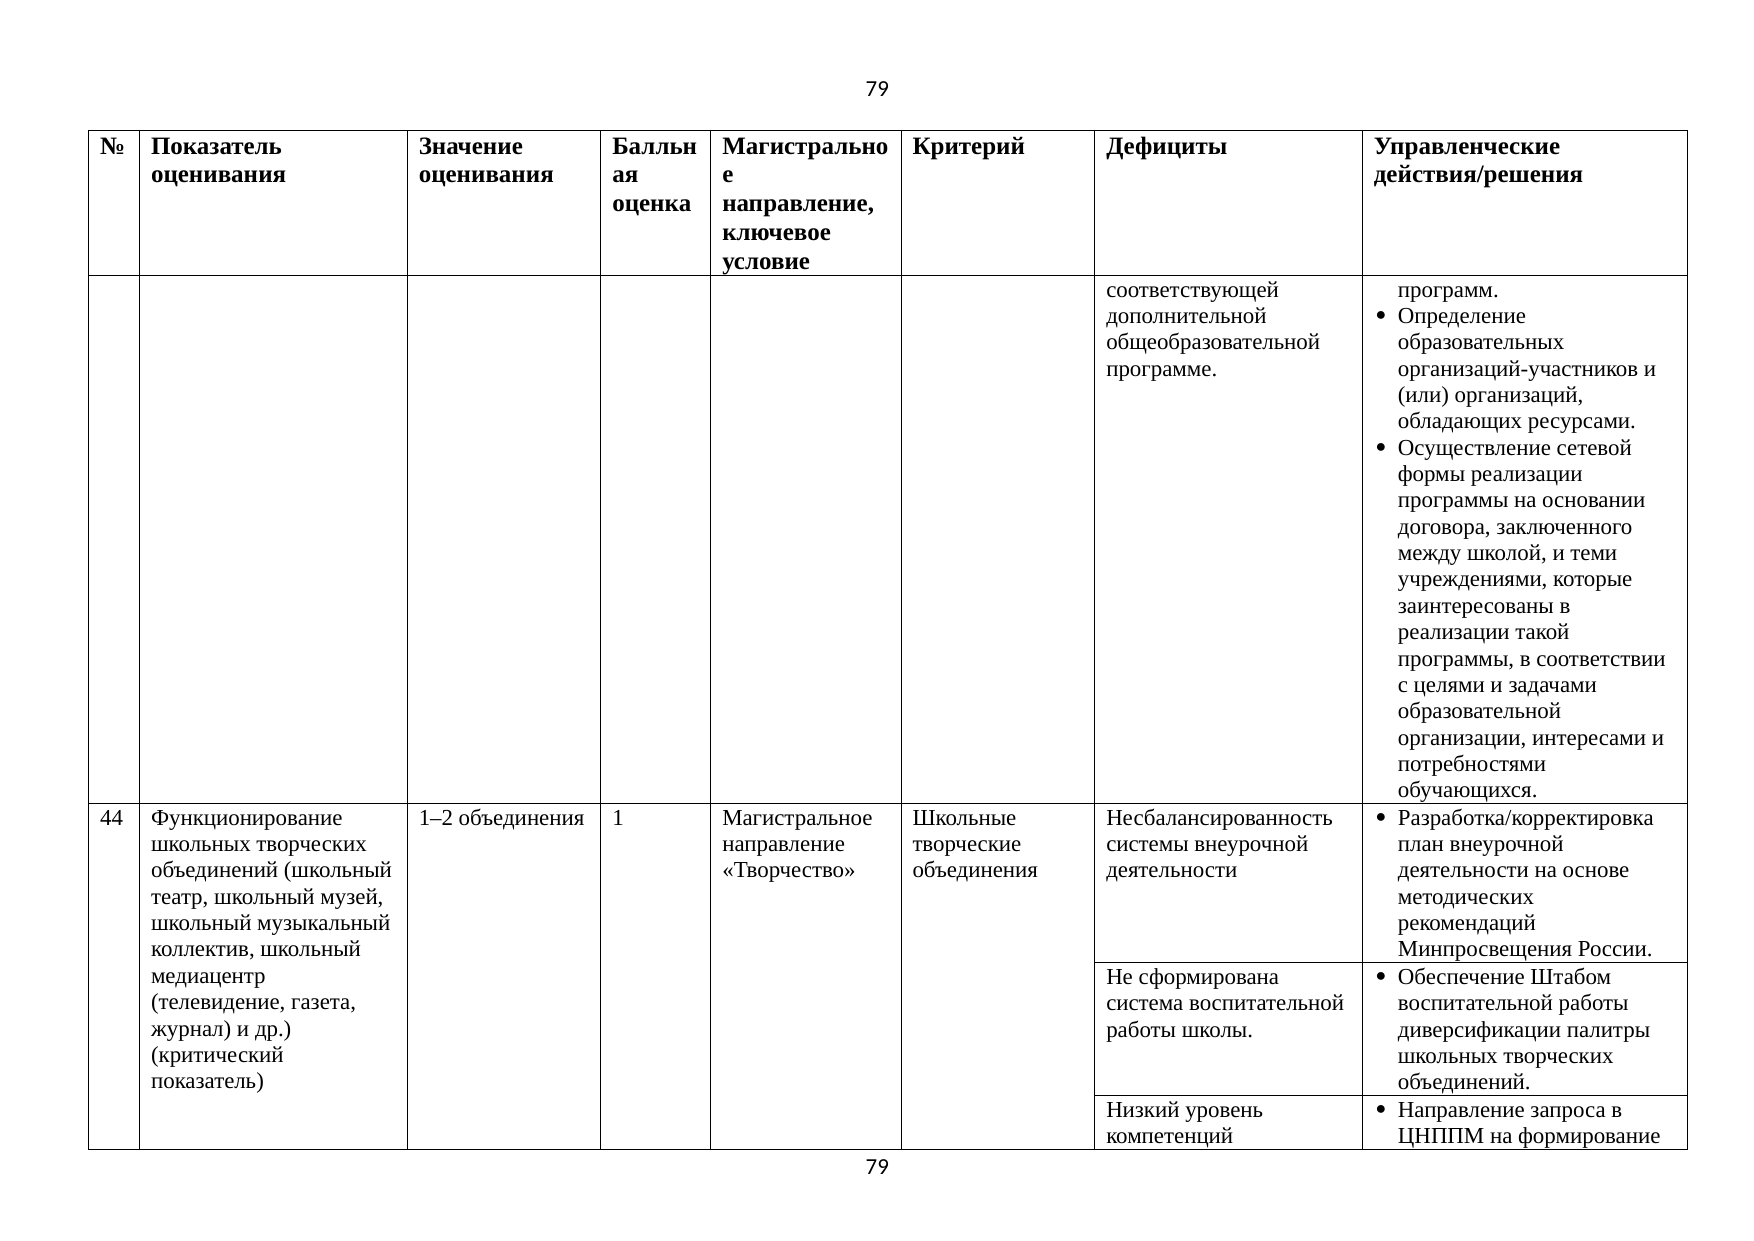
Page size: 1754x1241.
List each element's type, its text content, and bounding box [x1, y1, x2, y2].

table_cell Функционирование школьных творческих объединений (школьный театр, школьный музей, школьный музыкальный коллектив, школьный медиацентр (телевидение, газета, журнал) и др.)(критический показатель) [140, 804, 407, 1148]
table_cell Обеспечение Штабом воспитательной работы диверсификации палитры школьных творческих объединений. [1363, 963, 1687, 1095]
table_header Магистральное направление, ключевое условие [711, 131, 901, 274]
table_header Дефициты [1095, 131, 1362, 274]
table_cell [1363, 1096, 1687, 1148]
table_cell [1095, 276, 1362, 803]
table_header Управленческие действия/решения [1363, 131, 1687, 274]
table_cell 1‒2 объединения [408, 804, 600, 1148]
table_cell Магистральное направление «Творчество» [711, 804, 901, 1148]
table_cell Школьные творческие объединения [902, 804, 1094, 1148]
table_cell 44 [89, 804, 139, 1148]
table_header Значение оценивания [408, 131, 600, 274]
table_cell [1363, 276, 1687, 803]
table_header № [89, 131, 139, 274]
table_cell Несбалансированность системы внеурочной деятельности [1095, 804, 1362, 962]
table_header Балльная оценка [601, 131, 710, 274]
table_cell Не сформирована система воспитательной работы школы. [1095, 963, 1362, 1095]
table_cell Разработка/корректировка план внеурочной деятельности на основе методических рекомендаций Минпросвещения России. [1363, 804, 1687, 962]
table_cell 1 [601, 804, 710, 1148]
table_header Критерий [902, 131, 1094, 274]
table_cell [1095, 1096, 1362, 1148]
table_header Показатель оценивания [140, 131, 407, 274]
